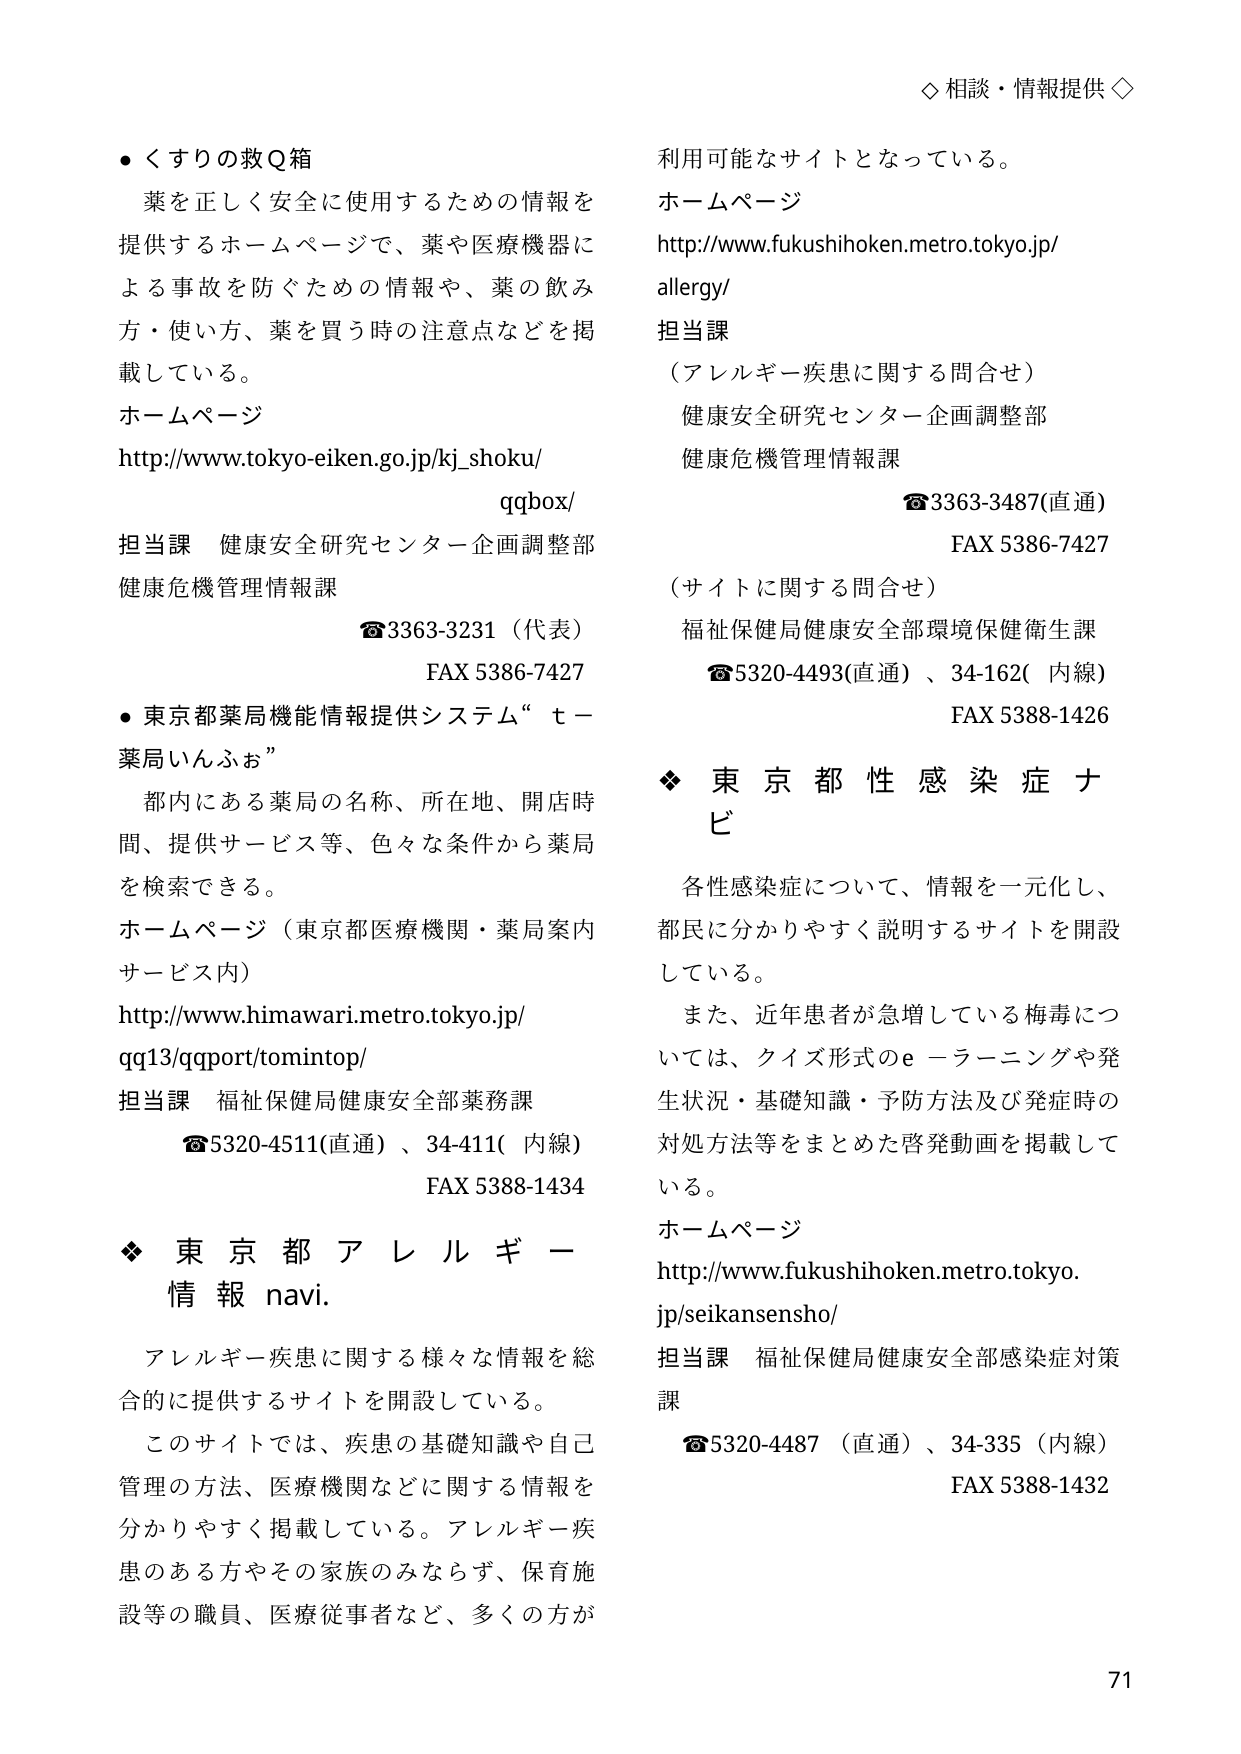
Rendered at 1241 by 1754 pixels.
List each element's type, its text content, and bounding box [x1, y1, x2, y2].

text ホームページ [643, 1207, 1122, 1249]
text ☎3363-3487(直通) [643, 479, 1122, 522]
text http://www.fukushihoken.metro.tokyo. jp/seikansensho/ [643, 1249, 1122, 1335]
text ❖ 東京都アレルギー情報navi. [118, 1228, 597, 1314]
text （アレルギー疾患に関する問合せ） [643, 351, 1122, 393]
text qqbox/ [118, 479, 597, 522]
text FAX 5386-7427 [643, 522, 1122, 565]
text FAX 5388-1426 [643, 693, 1122, 736]
text 薬を正しく安全に使用するための情報を提供するホームページで、薬や医療機器による事故を防ぐための情報や、薬の飲み方・使い方、薬を買う時の注意点などを掲載している。 [118, 179, 597, 393]
text 都内にある薬局の名称、所在地、開店時間、提供サービス等、色々な条件から薬局を検索できる。 [118, 779, 597, 907]
subtitle ●東京都薬局機能情報提供システム“ｔ－薬局いんふぉ” [118, 693, 597, 779]
text http://www.fukushihoken.metro.tokyo.jp/allergy/ [643, 222, 1122, 308]
text 担当課 福祉保健局健康安全部薬務課 [118, 1078, 597, 1121]
text http://www.tokyo-eiken.go.jp/kj_shoku/ [118, 436, 597, 479]
text このサイトでは、疾患の基礎知識や自己管理の方法、医療機関などに関する情報を、分かりやすく掲載している。アレルギー疾患のある方やその家族のみならず、保育施設等の職員、医療従事者など、多くの方が利用可能なサイトとなっている。 [118, 1421, 597, 1635]
text ☎5320-4493(直通)、34-162(内線) [643, 650, 1122, 693]
text （サイトに関する問合せ） [643, 565, 1122, 607]
text 健康安全研究センター企画調整部 [643, 393, 1122, 436]
text http://www.himawari.metro.tokyo.jp/ qq13/qqport/tomintop/ [118, 993, 597, 1078]
text 福祉保健局健康安全部環境保健衛生課 [643, 607, 1122, 650]
text 担当課 福祉保健局健康安全部感染症対策課 [643, 1335, 1122, 1421]
text また、近年患者が急増している梅毒については、クイズ形式のe－ラーニングや発生状況・基礎知識・予防方法及び発症時の対処方法等をまとめた啓発動画を掲載している。 [643, 993, 1122, 1207]
text ホームページ [118, 393, 597, 436]
text 担当課 健康安全研究センター企画調整部健康危機管理情報課 [118, 522, 597, 607]
text 健康危機管理情報課 [643, 436, 1122, 479]
text 各性感染症について、情報を一元化し、都民に分かりやすく説明するサイトを開設している。 [643, 864, 1122, 993]
text ホームページ（東京都医療機関・薬局案内サービス内） [118, 907, 597, 993]
subtitle ●くすりの救Ｑ箱 [118, 137, 597, 179]
text ☎3363-3231（代表） [118, 607, 597, 650]
text ☎5320-4511(直通)、34-411(内線) [118, 1121, 597, 1164]
text このサイトでは、疾患の基礎知識や自己管理の方法、医療機関などに関する情報を、分かりやすく掲載している。アレルギー疾患のある方やその家族のみならず、保育施設等の職員、医療従事者など、多くの方が利用可能なサイトとなっている。 [643, 137, 1122, 179]
text アレルギー疾患に関する様々な情報を総合的に提供するサイトを開設している。 [118, 1335, 597, 1421]
text 担当課 [643, 308, 1122, 351]
text ☎5320-4487（直通）、34-335（内線） [643, 1421, 1122, 1464]
text FAX 5388-1434 [118, 1164, 597, 1207]
text ❖ 東京都性感染症ナビ [643, 757, 1122, 843]
text FAX 5388-1432 [643, 1464, 1122, 1506]
text ホームページ [643, 179, 1122, 222]
text FAX 5386-7427 [118, 650, 597, 693]
